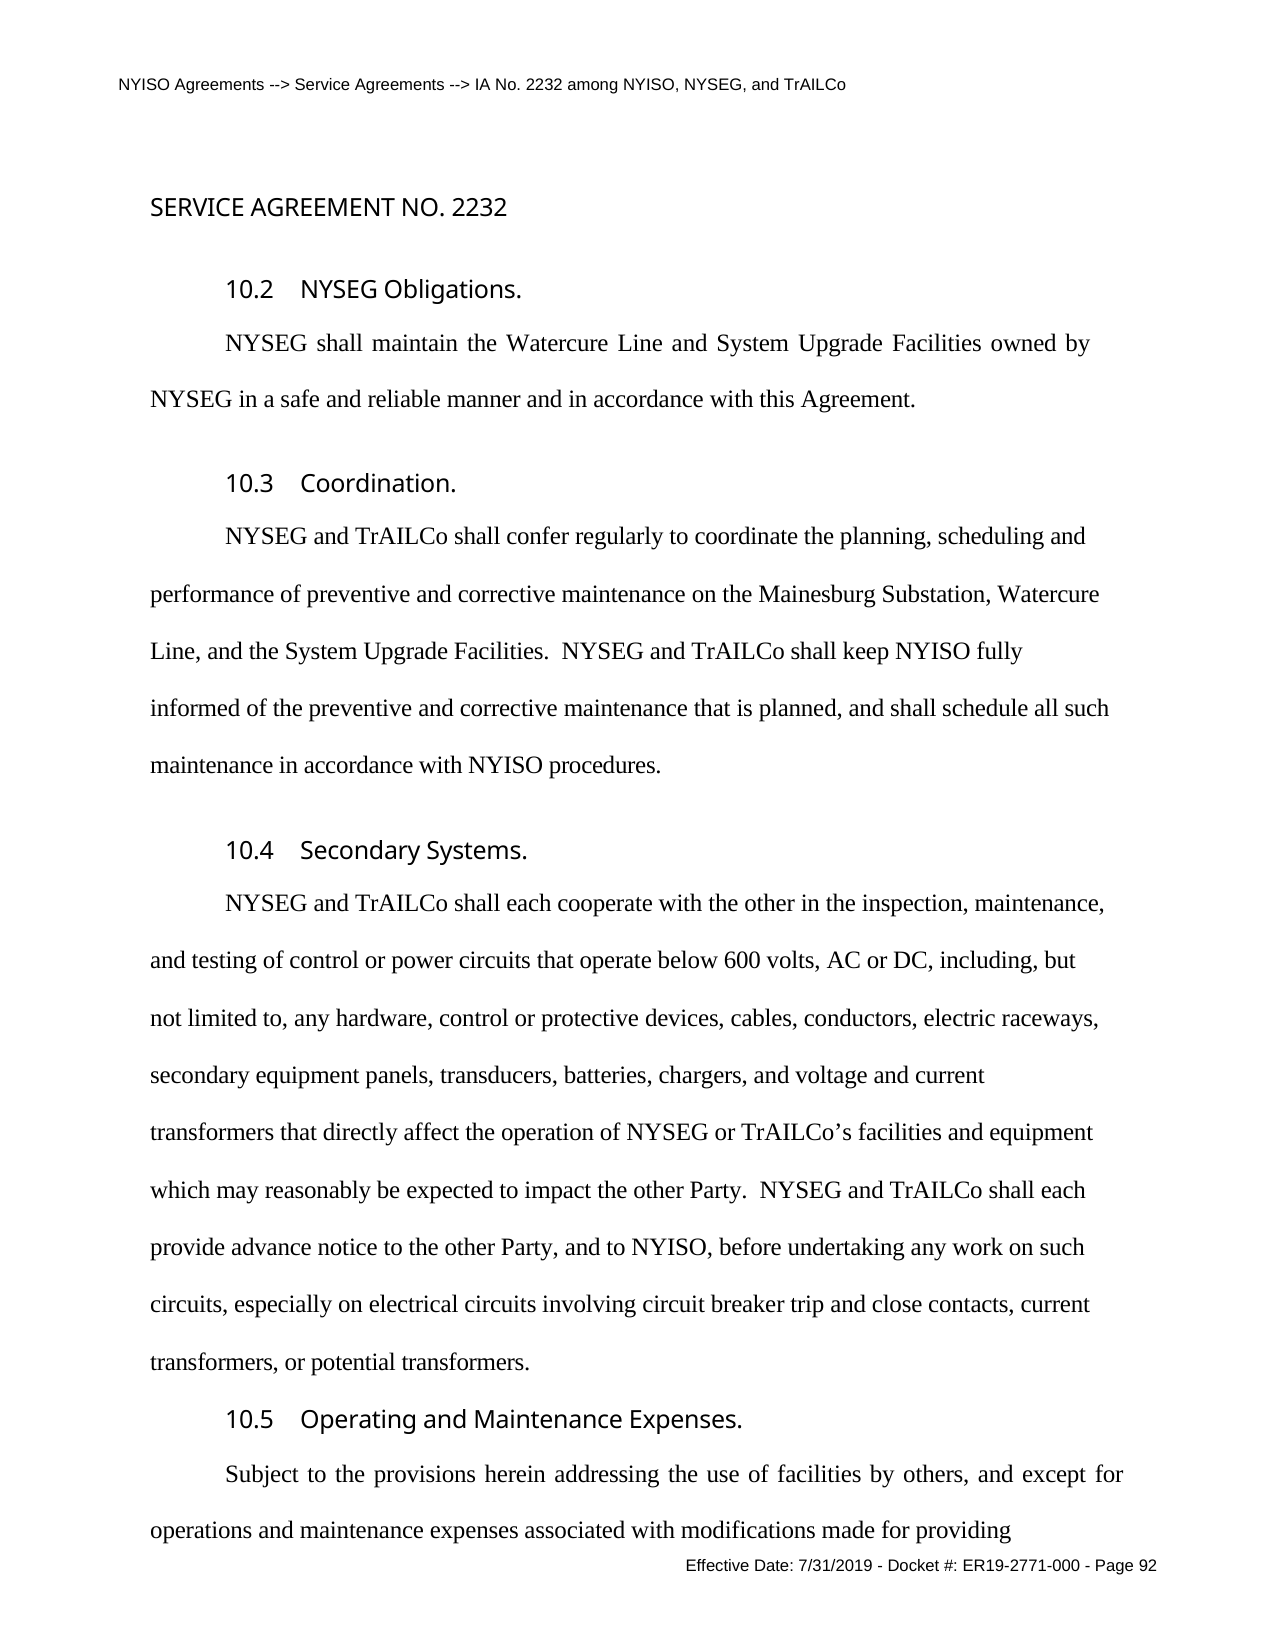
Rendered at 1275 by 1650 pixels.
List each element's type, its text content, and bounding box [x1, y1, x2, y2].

text SERVICE AGREEMENT NO. 2232 [150, 193, 1275, 222]
text 10.5 Operating and Maintenance Expenses. [225, 1406, 1275, 1435]
text 10.4 Secondary Systems. [225, 836, 1275, 865]
text NYSEG shall maintain the Watercure Line and System Upgrade Facilities owned by NYSEG in a safe and reliable manner and in accordance with this Agreement. [150, 306, 1091, 418]
text 10.3 Coordination. [225, 470, 1275, 499]
text NYSEG and TrAILCo shall each cooperate with the other in the inspection, maintenance, and testing of control or power circuits that operate below 600 volts, AC or DC, including, but not limited to, any hardware, control or protective devices, cables, conductors, electric raceways, secondary equipment panels, transducers, batteries, chargers, and voltage and current transformers that directly affect the operation of NYSEG or TrAILCo’s facilities and equipment which may reasonably be expected to impact the other Party. NYSEG and TrAILCo shall each provide advance notice to the other Party, and to NYISO, before undertaking any work on such circuits, especially on electrical circuits involving circuit breaker trip and close contacts, current transformers, or potential transformers. [150, 866, 1142, 1381]
text Subject to the provisions herein addressing the use of facilities by others, and except for operations and maintenance expenses associated with modifications made for providing [150, 1437, 1124, 1550]
text NYSEG and TrAILCo shall confer regularly to coordinate the planning, scheduling and performance of preventive and corrective maintenance on the Mainesburg Substation, Watercure Line, and the System Upgrade Facilities. NYSEG and TrAILCo shall keep NYISO fully informed of the preventive and corrective maintenance that is planned, and shall schedule all such maintenance in accordance with NYISO procedures. [150, 499, 1138, 785]
text 10.2 NYSEG Obligations. [225, 276, 1275, 305]
